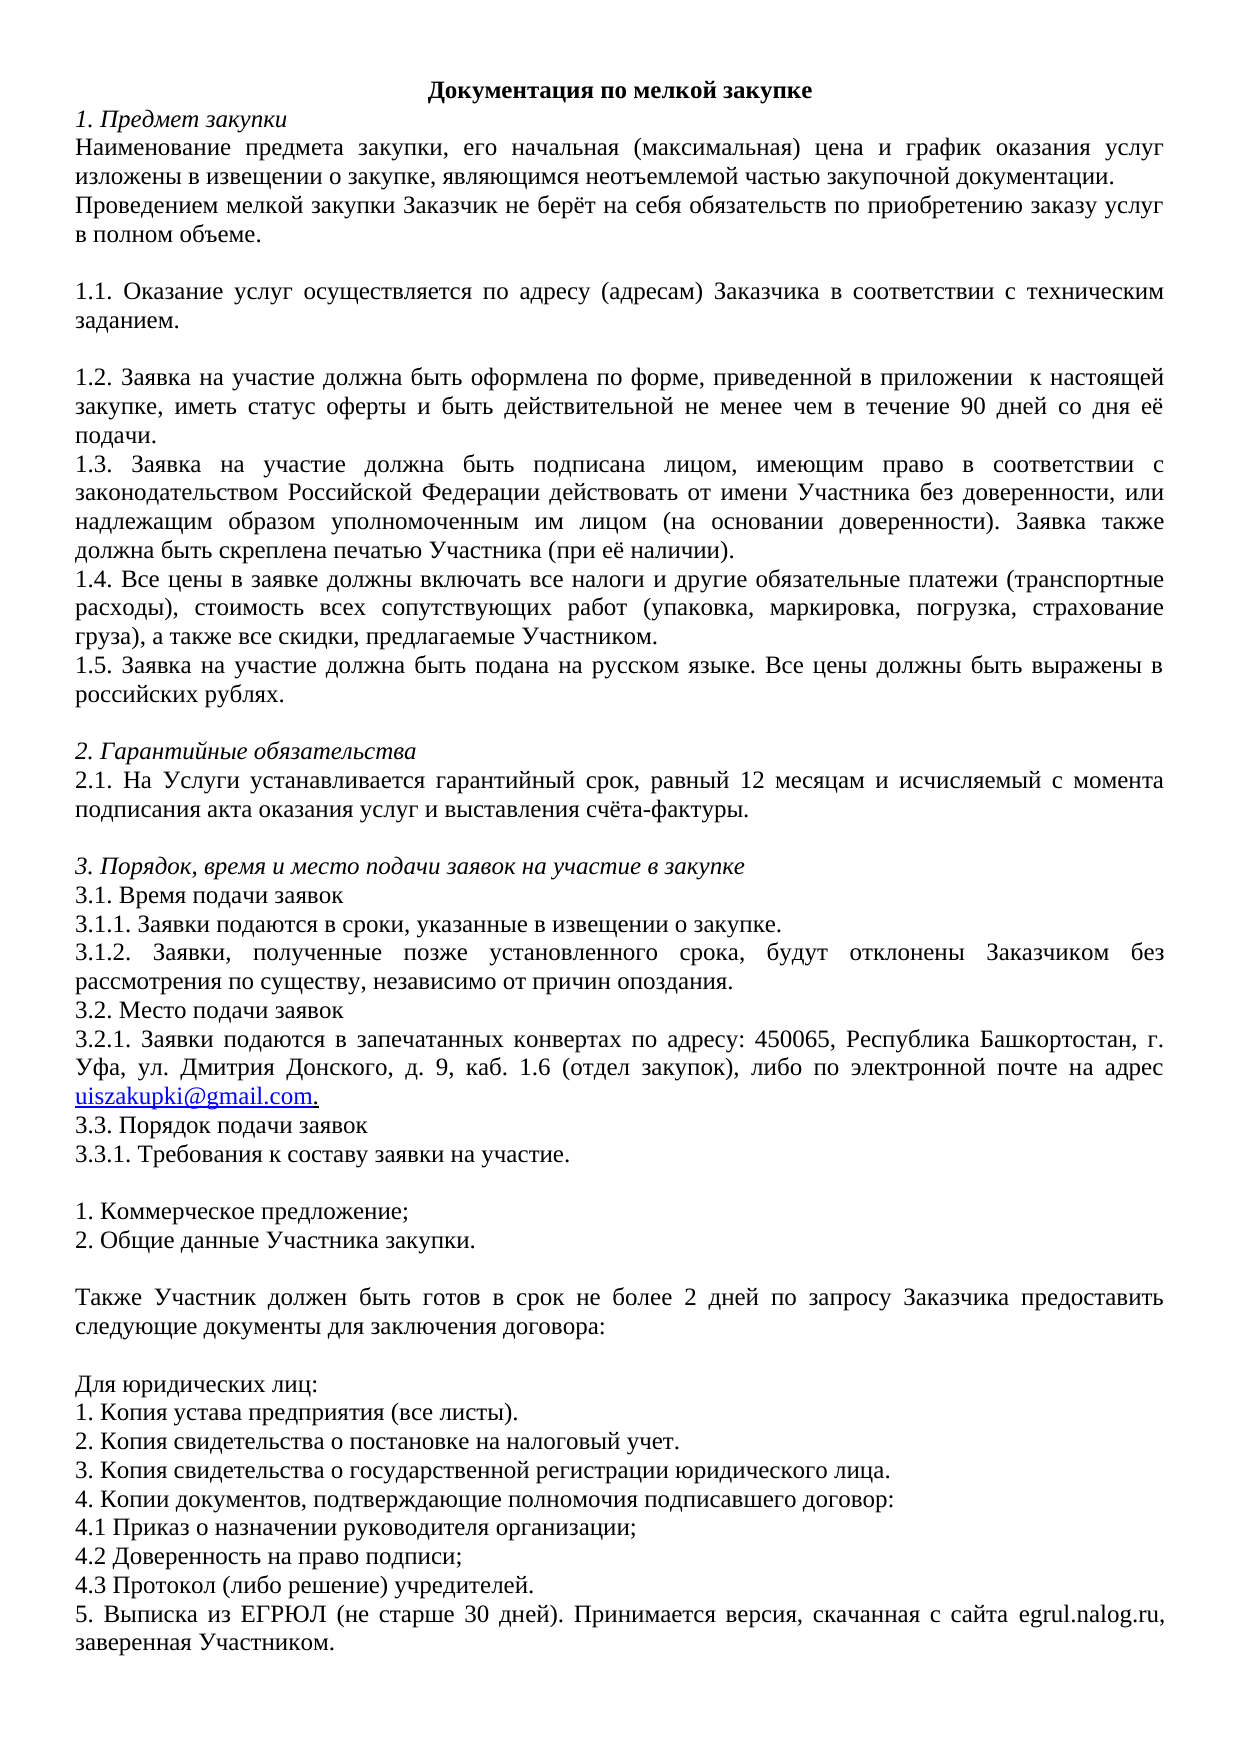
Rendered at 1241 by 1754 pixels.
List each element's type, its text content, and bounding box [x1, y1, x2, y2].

text 3.2. Место подачи заявок [75, 995, 1165, 1024]
text 2. Гарантийные обязательства [75, 736, 1165, 765]
text 3.3.1. Требования к составу заявки на участие. [75, 1139, 1165, 1167]
text 3.1.2. Заявки, полученные позже установленного срока, будут отклонены Заказчиком без рассмотрения по существу, независимо от причин опоздания. [75, 937, 1165, 995]
text 4.1 Приказ о назначении руководителя организации; [75, 1512, 1165, 1541]
text Наименование предмета закупки, его начальная (максимальная) цена и график оказания услуг изложены в извещении о закупке, являющимся неотъемлемой частью закупочной документации. [75, 132, 1165, 190]
text Для юридических лиц: [75, 1369, 1165, 1397]
text 2. Копия свидетельства о постановке на налоговый учет. [75, 1426, 1165, 1455]
text 4. Копии документов, подтверждающие полномочия подписавшего договор: [75, 1484, 1165, 1512]
text 2.1. На Услуги устанавливается гарантийный срок, равный 12 месяцам и исчисляемый с момента подписания акта оказания услуг и выставления счёта-фактуры. [75, 765, 1165, 822]
text 3.3. Порядок подачи заявок [75, 1110, 1165, 1139]
text 1. Копия устава предприятия (все листы). [75, 1397, 1165, 1426]
text Документация по мелкой закупке [75, 75, 1165, 104]
text 1.5. Заявка на участие должна быть подана на русском языке. Все цены должны быть выражены в российских рублях. [75, 650, 1165, 707]
text 3. Копия свидетельства о государственной регистрации юридического лица. [75, 1455, 1165, 1484]
text Проведением мелкой закупки Заказчик не берёт на себя обязательств по приобретению заказу услуг в полном объеме. [75, 190, 1165, 247]
text 3. Порядок, время и место подачи заявок на участие в закупке [75, 851, 1165, 880]
text 3.1. Время подачи заявок [75, 880, 1165, 909]
text 1.1. Оказание услуг осуществляется по адресу (адресам) Заказчика в соответствии с техническим заданием. [75, 276, 1165, 334]
text 4.3 Протокол (либо решение) учредителей. [75, 1570, 1165, 1599]
text 4.2 Доверенность на право подписи; [75, 1541, 1165, 1570]
text 3.1.1. Заявки подаются в сроки, указанные в извещении о закупке. [75, 909, 1165, 937]
text 1. Коммерческое предложение; [75, 1196, 1165, 1225]
text 1.4. Все цены в заявке должны включать все налоги и другие обязательные платежи (транспортные расходы), стоимость всех сопутствующих работ (упаковка, маркировка, погрузка, страхование груза), а также все скидки, предлагаемые Участником. [75, 564, 1165, 650]
text 1.3. Заявка на участие должна быть подписана лицом, имеющим право в соответствии с законодательством Российской Федерации действовать от имени Участника без доверенности, или надлежащим образом уполномоченным им лицом (на основании доверенности). Заявка также должна быть скреплена печатью Участника (при её наличии). [75, 449, 1165, 564]
text Также Участник должен быть готов в срок не более 2 дней по запросу Заказчика предоставить следующие документы для заключения договора: [75, 1282, 1165, 1340]
text 3.2.1. Заявки подаются в запечатанных конвертах по адресу: 450065, Республика Башкортостан, г. Уфа, ул. Дмитрия Донского, д. 9, каб. 1.6 (отдел закупок), либо по электронной почте на адрес uiszakupki@gmail.com. [75, 1024, 1165, 1110]
text 1. Предмет закупки [75, 104, 1165, 132]
text 1.2. Заявка на участие должна быть оформлена по форме, приведенной в приложении к настоящей закупке, иметь статус оферты и быть действительной не менее чем в течение 90 дней со дня её подачи. [75, 362, 1165, 449]
text 5. Выписка из ЕГРЮЛ (не старше 30 дней). Принимается версия, скачанная с сайта egrul.nalog.ru, заверенная Участником. [75, 1599, 1165, 1656]
text 2. Общие данные Участника закупки. [75, 1225, 1165, 1254]
